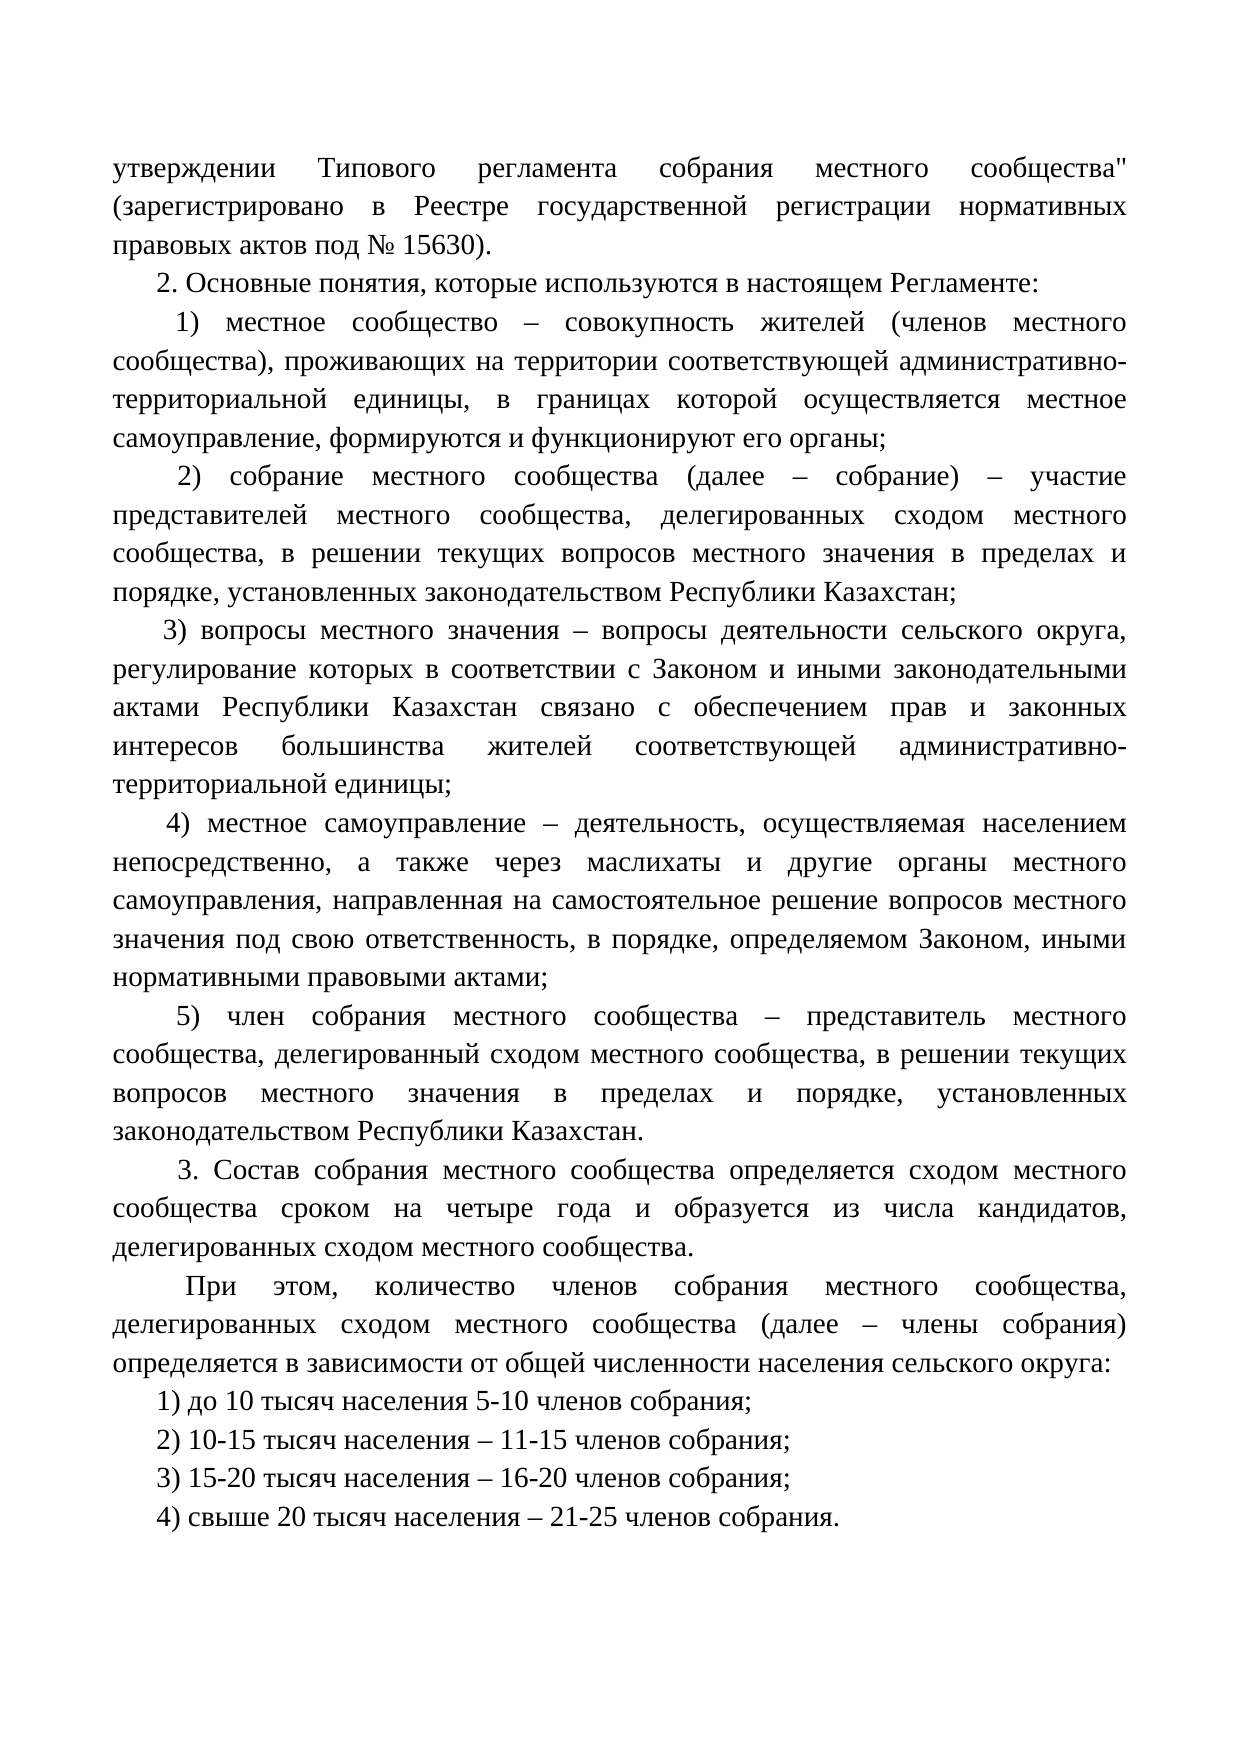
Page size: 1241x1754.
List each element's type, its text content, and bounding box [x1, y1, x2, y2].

text 5) член собрания местного сообщества – представитель местного сообщества, делегированный сходом местного сообщества, в решении текущих вопросов местного значения в пределах и порядке, установленных законодательством Республики Казахстан. [112, 998, 1128, 1147]
text 4) местное самоуправление – деятельность, осуществляемая населением непосредственно, а также через маслихаты и другие органы местного самоуправления, направленная на самостоятельное решение вопросов местного значения под свою ответственность, в порядке, определяемом Законом, иными нормативными правовыми актами; [112, 805, 1128, 993]
text При этом, количество членов собрания местного сообщества, делегированных сходом местного сообщества (далее – члены собрания) определяется в зависимости от общей численности населения сельского округа: [112, 1268, 1128, 1378]
text 2) собрание местного сообщества (далее – собрание) – участие представителей местного сообщества, делегированных сходом местного сообщества, в решении текущих вопросов местного значения в пределах и порядке, установленных законодательством Республики Казахстан; [112, 458, 1128, 607]
text 1) местное сообщество – совокупность жителей (членов местного сообщества), проживающих на территории соответствующей административно-территориальной единицы, в границах которой осуществляется местное самоуправление, формируются и функционируют его органы; [112, 304, 1128, 453]
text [112, 150, 1128, 261]
text 3) вопросы местного значения – вопросы деятельности сельского округа, регулирование которых в соответствии с Законом и иными законодательными актами Республики Казахстан связано с обеспечением прав и законных интересов большинства жителей соответствующей административно-территориальной единицы; [112, 612, 1128, 800]
text 3) 15-20 тысяч населения – 16-20 членов собрания; [112, 1460, 1128, 1494]
text 3. Состав собрания местного сообщества определяется сходом местного сообщества сроком на четыре года и образуется из числа кандидатов, делегированных сходом местного сообщества. [112, 1152, 1128, 1263]
text 2. Основные понятия, которые используются в настоящем Регламенте: [112, 266, 1128, 299]
text 4) свыше 20 тысяч населения – 21-25 членов собрания. [112, 1499, 1128, 1532]
text 2) 10-15 тысяч населения – 11-15 членов собрания; [112, 1422, 1128, 1455]
text 1) до 10 тысяч населения 5-10 членов собрания; [112, 1383, 1128, 1417]
